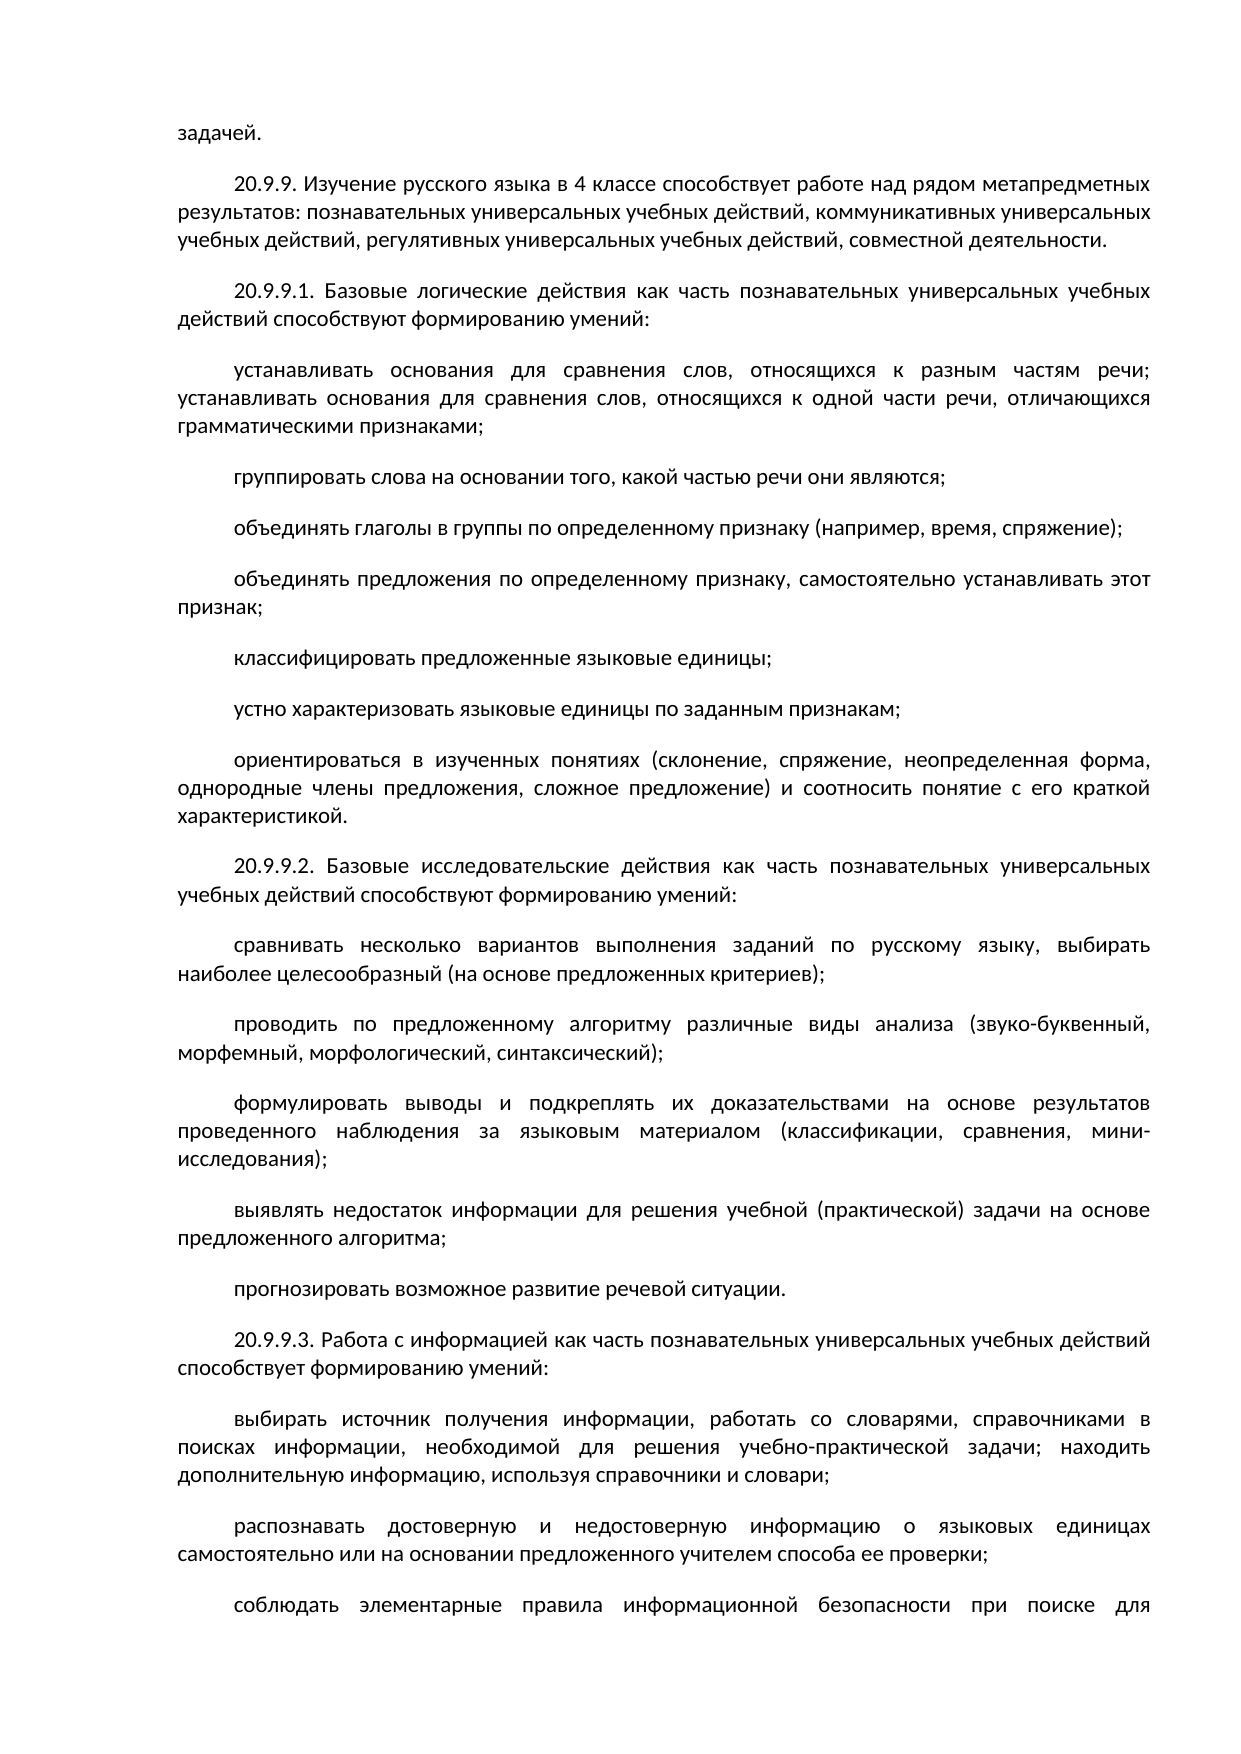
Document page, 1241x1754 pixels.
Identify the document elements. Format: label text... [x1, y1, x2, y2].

text 20.9.9. Изучение русского языка в 4 классе способствует работе над рядом метапредметных результатов: познавательных универсальных учебных действий, коммуникативных универсальных учебных действий, регулятивных универсальных учебных действий, совместной деятельности. [177, 169, 1152, 253]
text распознавать достоверную и недостоверную информацию о языковых единицах самостоятельно или на основании предложенного учителем способа ее проверки; [177, 1511, 1152, 1567]
text 20.9.9.1. Базовые логические действия как часть познавательных универсальных учебных действий способствуют формированию умений: [177, 276, 1152, 332]
text 20.9.9.2. Базовые исследовательские действия как часть познавательных универсальных учебных действий способствуют формированию умений: [177, 852, 1152, 908]
text устанавливать основания для сравнения слов, относящихся к разным частям речи; устанавливать основания для сравнения слов, относящихся к одной части речи, отличающихся грамматическими признаками; [177, 355, 1152, 439]
text классифицировать предложенные языковые единицы; [177, 643, 1152, 671]
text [177, 1590, 1152, 1618]
text группировать слова на основании того, какой частью речи они являются; [177, 462, 1152, 490]
text ориентироваться в изученных понятиях (склонение, спряжение, неопределенная форма, однородные члены предложения, сложное предложение) и соотносить понятие с его краткой характеристикой. [177, 745, 1152, 829]
text прогнозировать возможное развитие речевой ситуации. [177, 1274, 1152, 1302]
text выбирать источник получения информации, работать со словарями, справочниками в поисках информации, необходимой для решения учебно-практической задачи; находить дополнительную информацию, используя справочники и словари; [177, 1404, 1152, 1488]
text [177, 118, 1152, 146]
text выявлять недостаток информации для решения учебной (практической) задачи на основе предложенного алгоритма; [177, 1196, 1152, 1252]
text устно характеризовать языковые единицы по заданным признакам; [177, 694, 1152, 722]
text сравнивать несколько вариантов выполнения заданий по русскому языку, выбирать наиболее целесообразный (на основе предложенных критериев); [177, 931, 1152, 987]
text проводить по предложенному алгоритму различные виды анализа (звуко-буквенный, морфемный, морфологический, синтаксический); [177, 1009, 1152, 1066]
text 20.9.9.3. Работа с информацией как часть познавательных универсальных учебных действий способствует формированию умений: [177, 1325, 1152, 1381]
text формулировать выводы и подкреплять их доказательствами на основе результатов проведенного наблюдения за языковым материалом (классификации, сравнения, мини-исследования); [177, 1088, 1152, 1173]
text объединять предложения по определенному признаку, самостоятельно устанавливать этот признак; [177, 564, 1152, 620]
text объединять глаголы в группы по определенному признаку (например, время, спряжение); [177, 513, 1152, 541]
